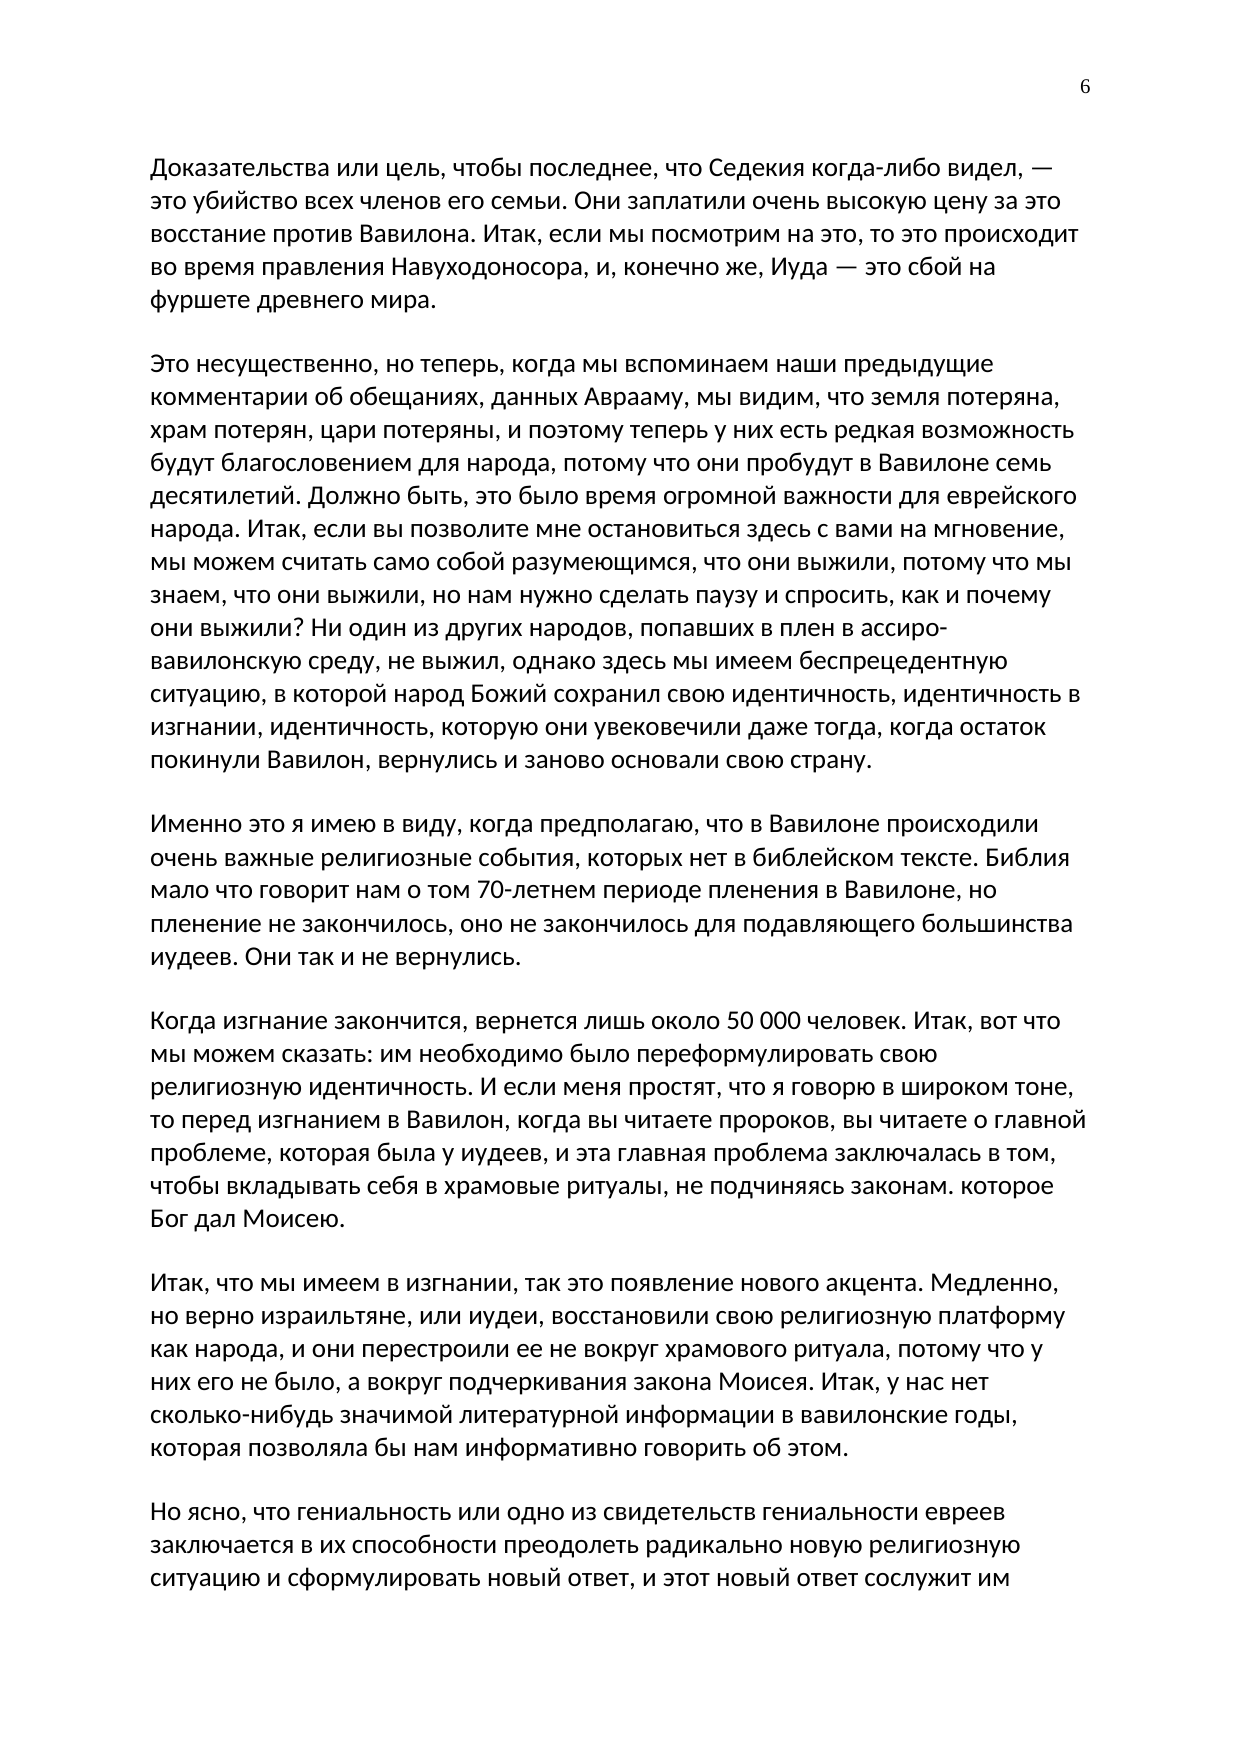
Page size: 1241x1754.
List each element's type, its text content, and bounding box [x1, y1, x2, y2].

text Когда изгнание закончится, вернется лишь около 50 000 человек. Итак, вот что мы можем сказать: им необходимо было переформулировать свою религиозную идентичность. И если меня простят, что я говорю в широком тоне, то перед изгнанием в Вавилон, когда вы читаете пророков, вы читаете о главной проблеме, которая была у иудеев, и эта главная проблема заключалась в том, чтобы вкладывать себя в храмовые ритуалы, не подчиняясь законам. которое Бог дал Моисею. [150, 1003, 1090, 1234]
text Доказательства или цель, чтобы последнее, что Седекия когда-либо видел, — это убийство всех членов его семьи. Они заплатили очень высокую цену за это восстание против Вавилона. Итак, если мы посмотрим на это, то это происходит во время правления Навуходоносора, и, конечно же, Иуда — это сбой на фуршете древнего мира. [150, 150, 1090, 315]
text Итак, что мы имеем в изгнании, так это появление нового акцента. Медленно, но верно израильтяне, или иудеи, восстановили свою религиозную платформу как народа, и они перестроили ее не вокруг храмового ритуала, потому что у них его не было, а вокруг подчеркивания закона Моисея. Итак, у нас нет сколько-нибудь значимой литературной информации в вавилонские годы, которая позволяла бы нам информативно говорить об этом. [150, 1265, 1090, 1463]
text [150, 1494, 1090, 1593]
text Именно это я имею в виду, когда предполагаю, что в Вавилоне происходили очень важные религиозные события, которых нет в библейском тексте. Библия мало что говорит нам о том 70-летнем периоде пленения в Вавилоне, но пленение не закончилось, оно не закончилось для подавляющего большинства иудеев. Они так и не вернулись. [150, 807, 1090, 972]
text Это несущественно, но теперь, когда мы вспоминаем наши предыдущие комментарии об обещаниях, данных Аврааму, мы видим, что земля потеряна, храм потерян, цари потеряны, и поэтому теперь у них есть редкая возможность будут благословением для народа, потому что они пробудут в Вавилоне семь десятилетий. Должно быть, это было время огромной важности для еврейского народа. Итак, если вы позволите мне остановиться здесь с вами на мгновение, мы можем считать само собой разумеющимся, что они выжили, потому что мы знаем, что они выжили, но нам нужно сделать паузу и спросить, как и почему они выжили? Ни один из других народов, попавших в плен в ассиро-вавилонскую среду, не выжил, однако здесь мы имеем беспрецедентную ситуацию, в которой народ Божий сохранил свою идентичность, идентичность в изгнании, идентичность, которую они увековечили даже тогда, когда остаток покинули Вавилон, вернулись и заново основали свою страну. [150, 346, 1090, 776]
